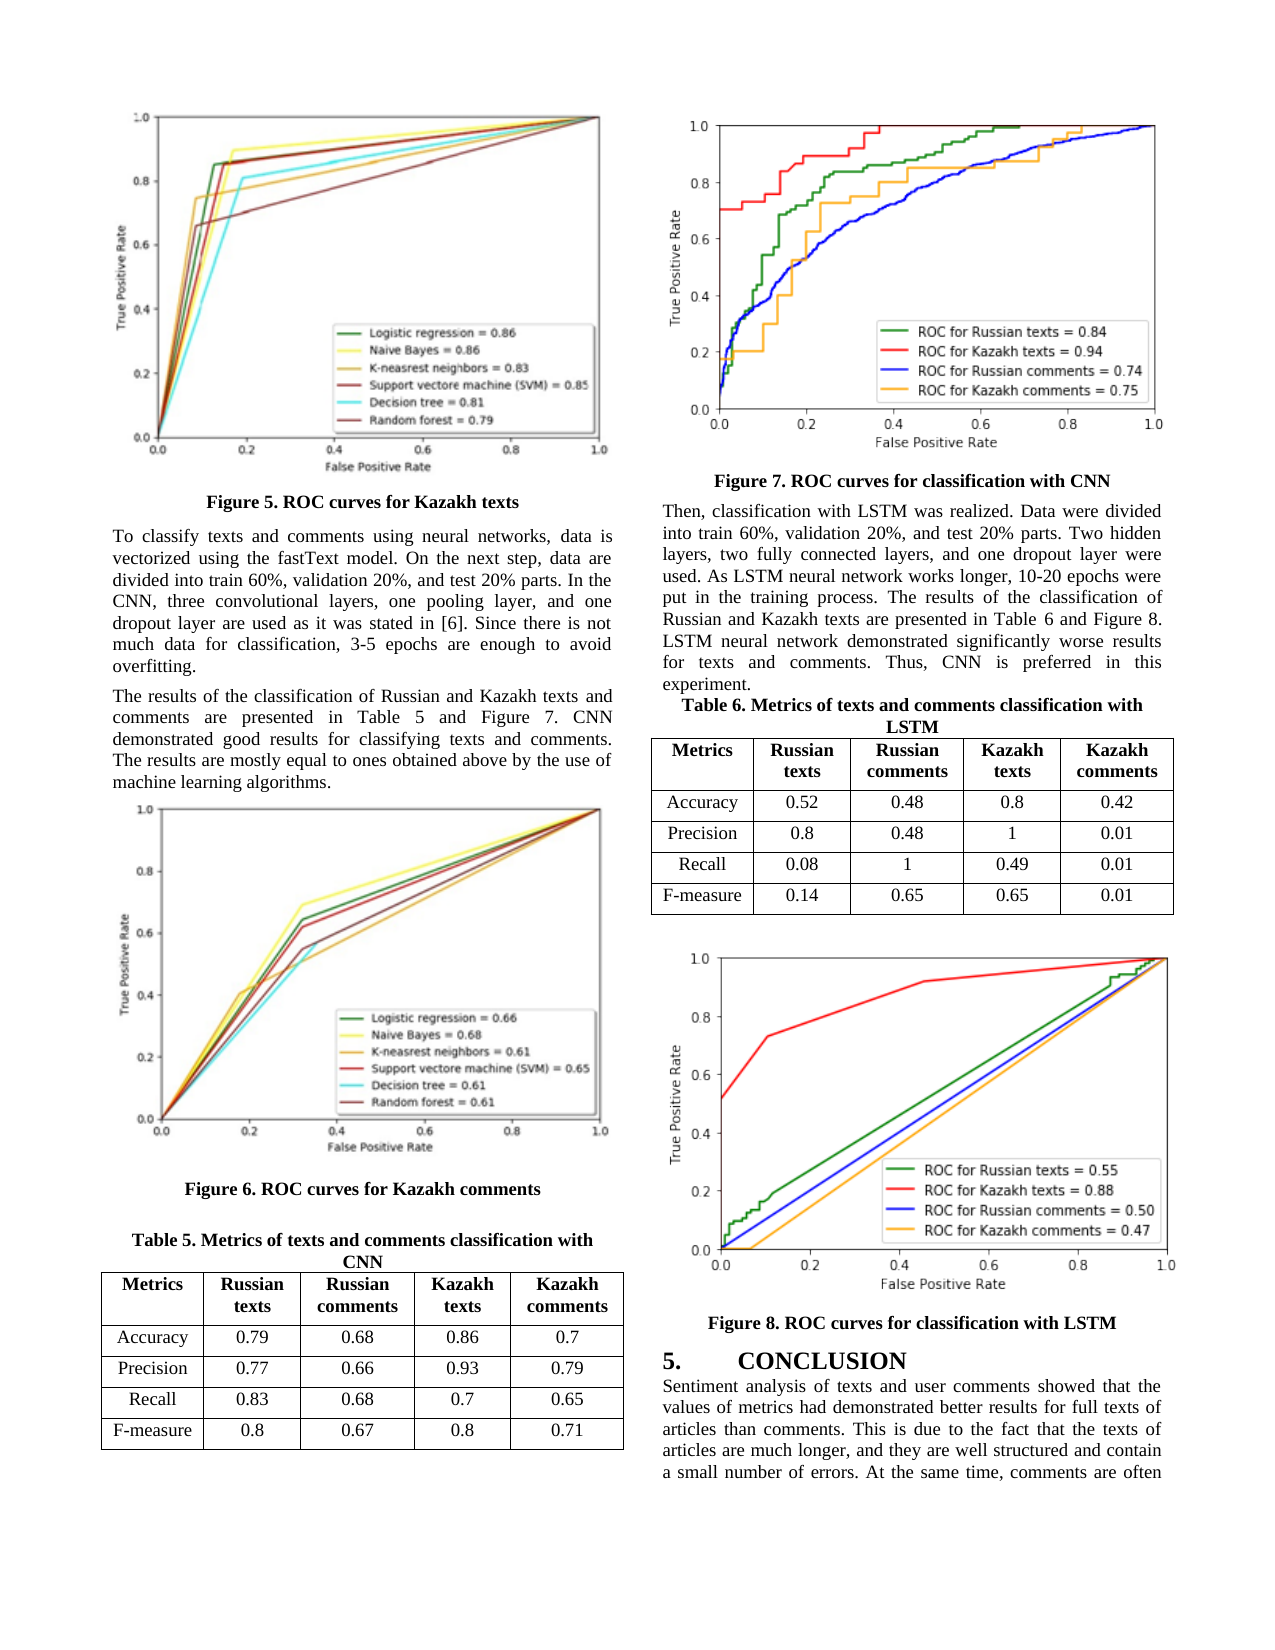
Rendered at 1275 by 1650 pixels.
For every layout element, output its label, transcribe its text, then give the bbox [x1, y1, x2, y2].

table_cell 0.65 [964, 884, 1060, 914]
table_header Kazakh texts [415, 1273, 510, 1325]
picture [662, 112, 1173, 458]
table_cell 0.79 [511, 1357, 623, 1387]
table_cell Recall [102, 1388, 203, 1418]
text The results of the classification of Russian and Kazakh texts and comments are presented in Table 5 and Figure 7. CNN demonstrated good results for classifying texts and comments. The results are mostly equal to ones obtained above by the use of machine learning algorithms. [112, 684, 613, 792]
table_cell 0.68 [301, 1388, 414, 1418]
table_cell 0.83 [204, 1388, 300, 1418]
table_cell 0.65 [851, 884, 963, 914]
table_cell 0.65 [511, 1388, 623, 1418]
table_cell F-measure [652, 884, 753, 914]
table_cell 0.8 [754, 822, 850, 852]
table_cell Precision [652, 822, 753, 852]
table_header Metrics [102, 1273, 203, 1325]
picture [112, 112, 621, 479]
table_cell 0.08 [754, 853, 850, 883]
text Figure 8. ROC curves for classification with LSTM [662, 1312, 1162, 1333]
table_cell 0.01 [1061, 853, 1173, 883]
table_cell 0.77 [204, 1357, 300, 1387]
table_cell F-measure [102, 1419, 203, 1448]
text Figure 5. ROC curves for Kazakh texts [112, 491, 613, 513]
text Then, classification with LSTM was realized. Data were divided into train 60%, validation 20%, and test 20% parts. Two hidden layers, two fully connected layers, and one dropout layer were used. As LSTM neural network works longer, 10-20 epochs were put in the training process. The results of the classification of Russian and Kazakh texts are presented in Table 6 and Figure 8. LSTM neural network demonstrated significantly worse results for texts and comments. Thus, CNN is preferred in this experiment. [662, 500, 1162, 694]
table_cell 0.14 [754, 884, 850, 914]
table_header Russian comments [851, 739, 963, 790]
table_cell 0.86 [415, 1326, 510, 1356]
picture [662, 944, 1187, 1300]
table_header Kazakh comments [511, 1273, 623, 1325]
table_cell 0.8 [964, 791, 1060, 821]
table_cell 0.52 [754, 791, 850, 821]
picture [112, 805, 621, 1166]
table_cell 1 [851, 853, 963, 883]
text Figure 6. ROC curves for Kazakh comments [112, 1178, 613, 1199]
table_cell Accuracy [652, 791, 753, 821]
table_cell 0.66 [301, 1357, 414, 1387]
table_header Metrics [652, 739, 753, 790]
table_cell 1 [964, 822, 1060, 852]
subtitle CONCLUSION [662, 1346, 1162, 1374]
table_cell Recall [652, 853, 753, 883]
table_cell 0.93 [415, 1357, 510, 1387]
table_cell 0.01 [1061, 884, 1173, 914]
table_cell 0.67 [301, 1419, 414, 1448]
table_header Russian texts [754, 739, 850, 790]
text Table 5. Metrics of texts and comments classification with CNN [112, 1229, 613, 1272]
text Table 6. Metrics of texts and comments classification with LSTM [662, 694, 1162, 737]
table_cell Accuracy [102, 1326, 203, 1356]
table_cell 0.71 [511, 1419, 623, 1448]
table_header Russian comments [301, 1273, 414, 1325]
table_cell 0.01 [1061, 822, 1173, 852]
table_cell 0.79 [204, 1326, 300, 1356]
table_header Kazakh comments [1061, 739, 1173, 790]
table_cell 0.49 [964, 853, 1060, 883]
table_cell 0.48 [851, 791, 963, 821]
table_header Russian texts [204, 1273, 300, 1325]
table_header Kazakh texts [964, 739, 1060, 790]
text Figure 7. ROC curves for classification with CNN [662, 470, 1162, 492]
table_cell 0.48 [851, 822, 963, 852]
table_cell 0.7 [415, 1388, 510, 1418]
table_cell Precision [102, 1357, 203, 1387]
table_cell 0.42 [1061, 791, 1173, 821]
table_cell 0.8 [415, 1419, 510, 1448]
text To classify texts and comments using neural networks, data is vectorized using the fastText model. On the next step, data are divided into train 60%, validation 20%, and test 20% parts. In the CNN, three convolutional layers, one pooling layer, and one dropout layer are used as it was stated in [6]. Since there is not much data for classification, 3-5 epochs are enough to avoid overfitting. [112, 525, 613, 676]
table_cell 0.7 [511, 1326, 623, 1356]
table_cell 0.68 [301, 1326, 414, 1356]
table_cell 0.8 [204, 1419, 300, 1448]
